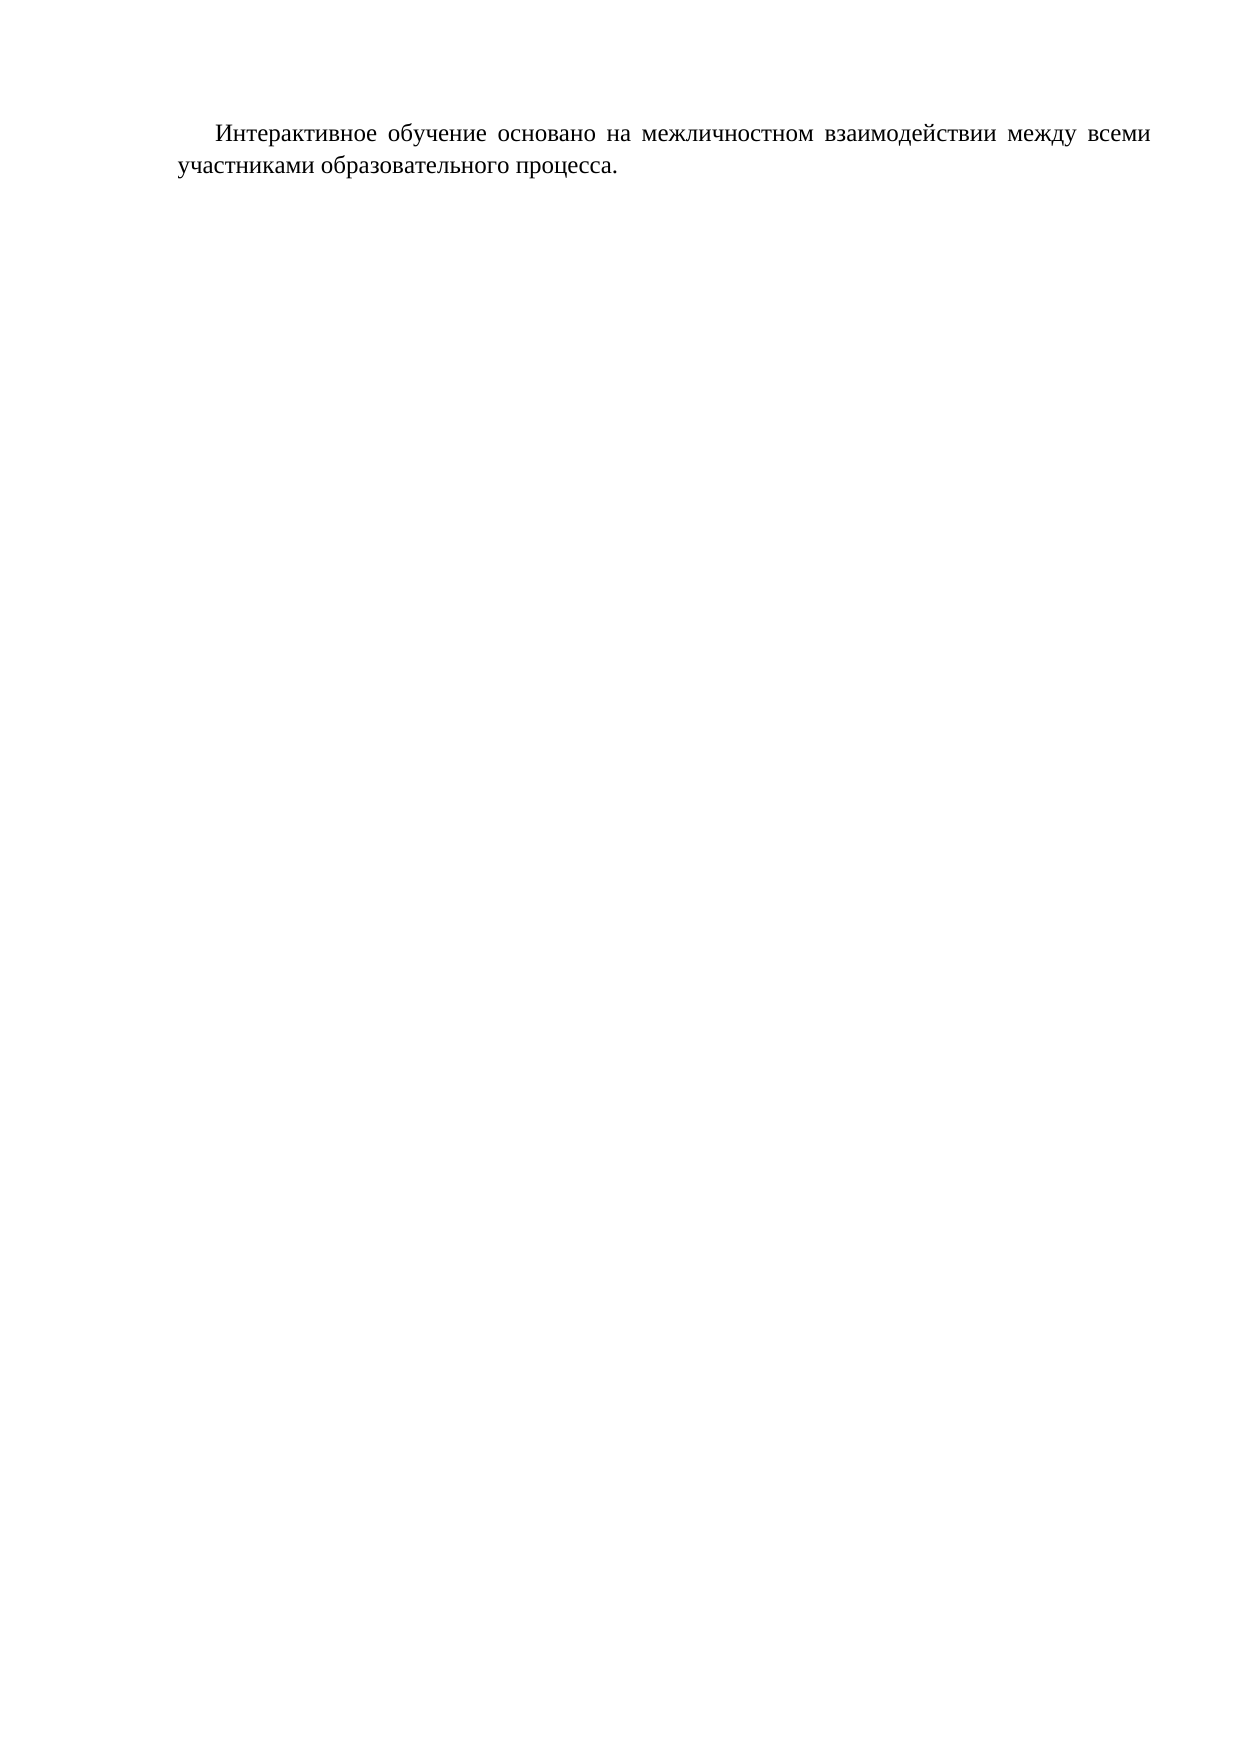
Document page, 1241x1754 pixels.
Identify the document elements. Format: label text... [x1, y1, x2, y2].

text Интерактивное обучение основано на межличностном взаимодействии между всеми участниками образовательного процесса. [177, 118, 1152, 179]
